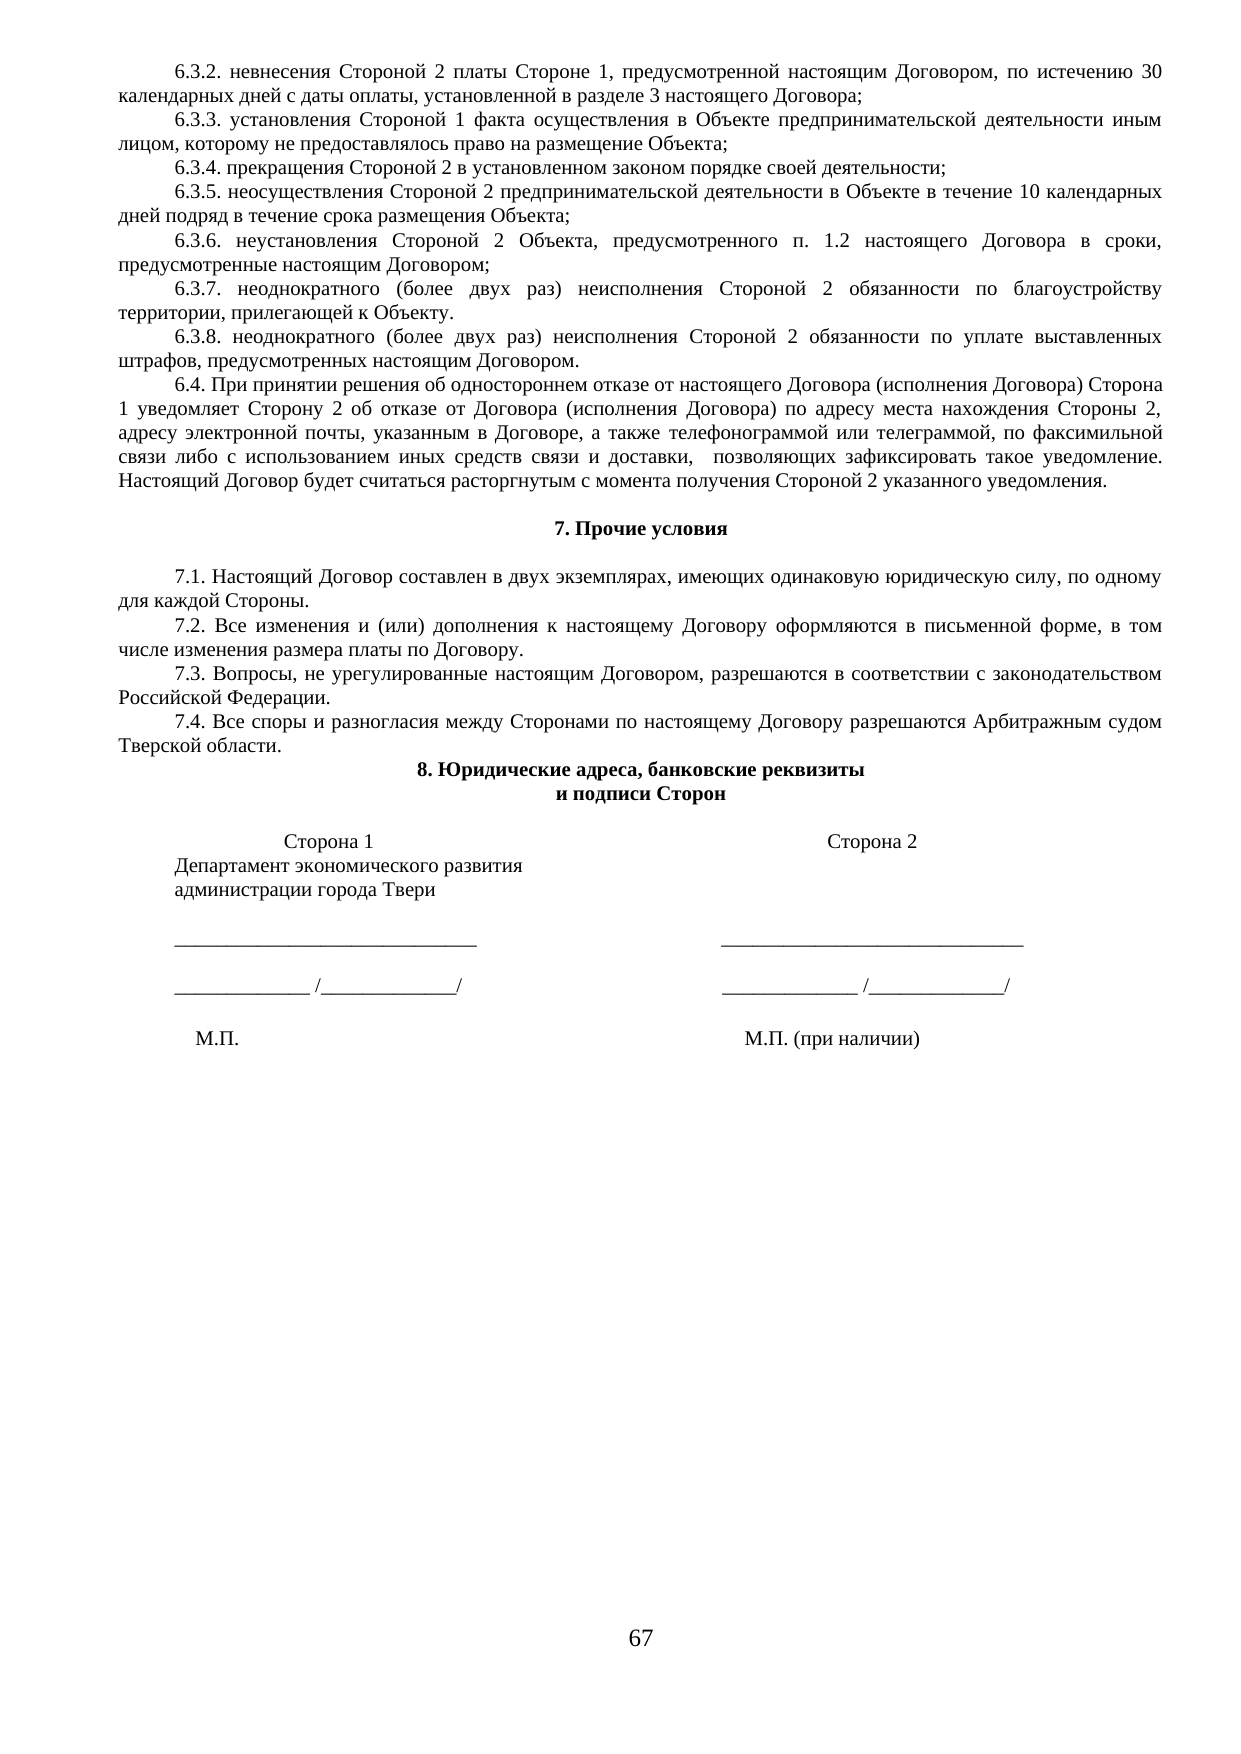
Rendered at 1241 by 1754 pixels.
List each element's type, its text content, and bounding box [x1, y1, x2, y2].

text 6.3.5. неосуществления Стороной 2 предпринимательской деятельности в Объекте в течение 10 календарных дней подряд в течение срока размещения Объекта; [118, 179, 1163, 227]
text 6.3.2. невнесения Стороной 2 платы Стороне 1, предусмотренной настоящим Договором, по истечению 30 календарных дней с даты оплаты, установленной в разделе 3 настоящего Договора; [118, 59, 1163, 107]
text 7.2. Все изменения и (или) дополнения к настоящему Договору оформляются в письменной форме, в том числе изменения размера платы по Договору. [118, 612, 1163, 661]
text 6.3.7. неоднократного (более двух раз) неисполнения Стороной 2 обязанности по благоустройству территории, прилегающей к Объекту. [118, 276, 1163, 324]
text 6.4. При принятии решения об одностороннем отказе от настоящего Договора (исполнения Договора) Сторона 1 уведомляет Сторону 2 об отказе от Договора (исполнения Договора) по адресу места нахождения Стороны 2, адресу электронной почты, указанным в Договоре, а также телефонограммой или телеграммой, по факсимильной связи либо с использованием иных средств связи и доставки, позволяющих зафиксировать такое уведомление. Настоящий Договор будет считаться расторгнутым с момента получения Стороной 2 указанного уведомления. [118, 372, 1163, 492]
text и подписи Сторон [118, 781, 1163, 805]
text Департамент экономического развития [118, 853, 1163, 877]
text 6.3.4. прекращения Стороной 2 в установленном законом порядке своей деятельности; [118, 155, 1163, 179]
text Сторона 1 Сторона 2 [118, 829, 1163, 853]
text М.П. М.П. (при наличии) [118, 1026, 1163, 1050]
text _____________ /_____________/ _____________ /_____________/ [118, 973, 1163, 997]
text 7.3. Вопросы, не урегулированные настоящим Договором, разрешаются в соответствии с законодательством Российской Федерации. [118, 661, 1163, 709]
text 6.3.8. неоднократного (более двух раз) неисполнения Стороной 2 обязанности по уплате выставленных штрафов, предусмотренных настоящим Договором. [118, 324, 1163, 372]
text 6.3.3. установления Стороной 1 факта осуществления в Объекте предпринимательской деятельности иным лицом, которому не предоставлялось право на размещение Объекта; [118, 107, 1163, 155]
text 8. Юридические адреса, банковские реквизиты [118, 757, 1163, 781]
text 6.3.6. неустановления Стороной 2 Объекта, предусмотренного п. 1.2 настоящего Договора в сроки, предусмотренные настоящим Договором; [118, 227, 1163, 276]
text 7.4. Все споры и разногласия между Сторонами по настоящему Договору разрешаются Арбитражным судом Тверской области. [118, 709, 1163, 757]
text 7.1. Настоящий Договор составлен в двух экземплярах, имеющих одинаковую юридическую силу, по одному для каждой Стороны. [118, 564, 1163, 612]
text администрации города Твери [118, 877, 1163, 901]
text _____________________________ _____________________________ [118, 925, 1163, 949]
text 7. Прочие условия [118, 516, 1163, 540]
